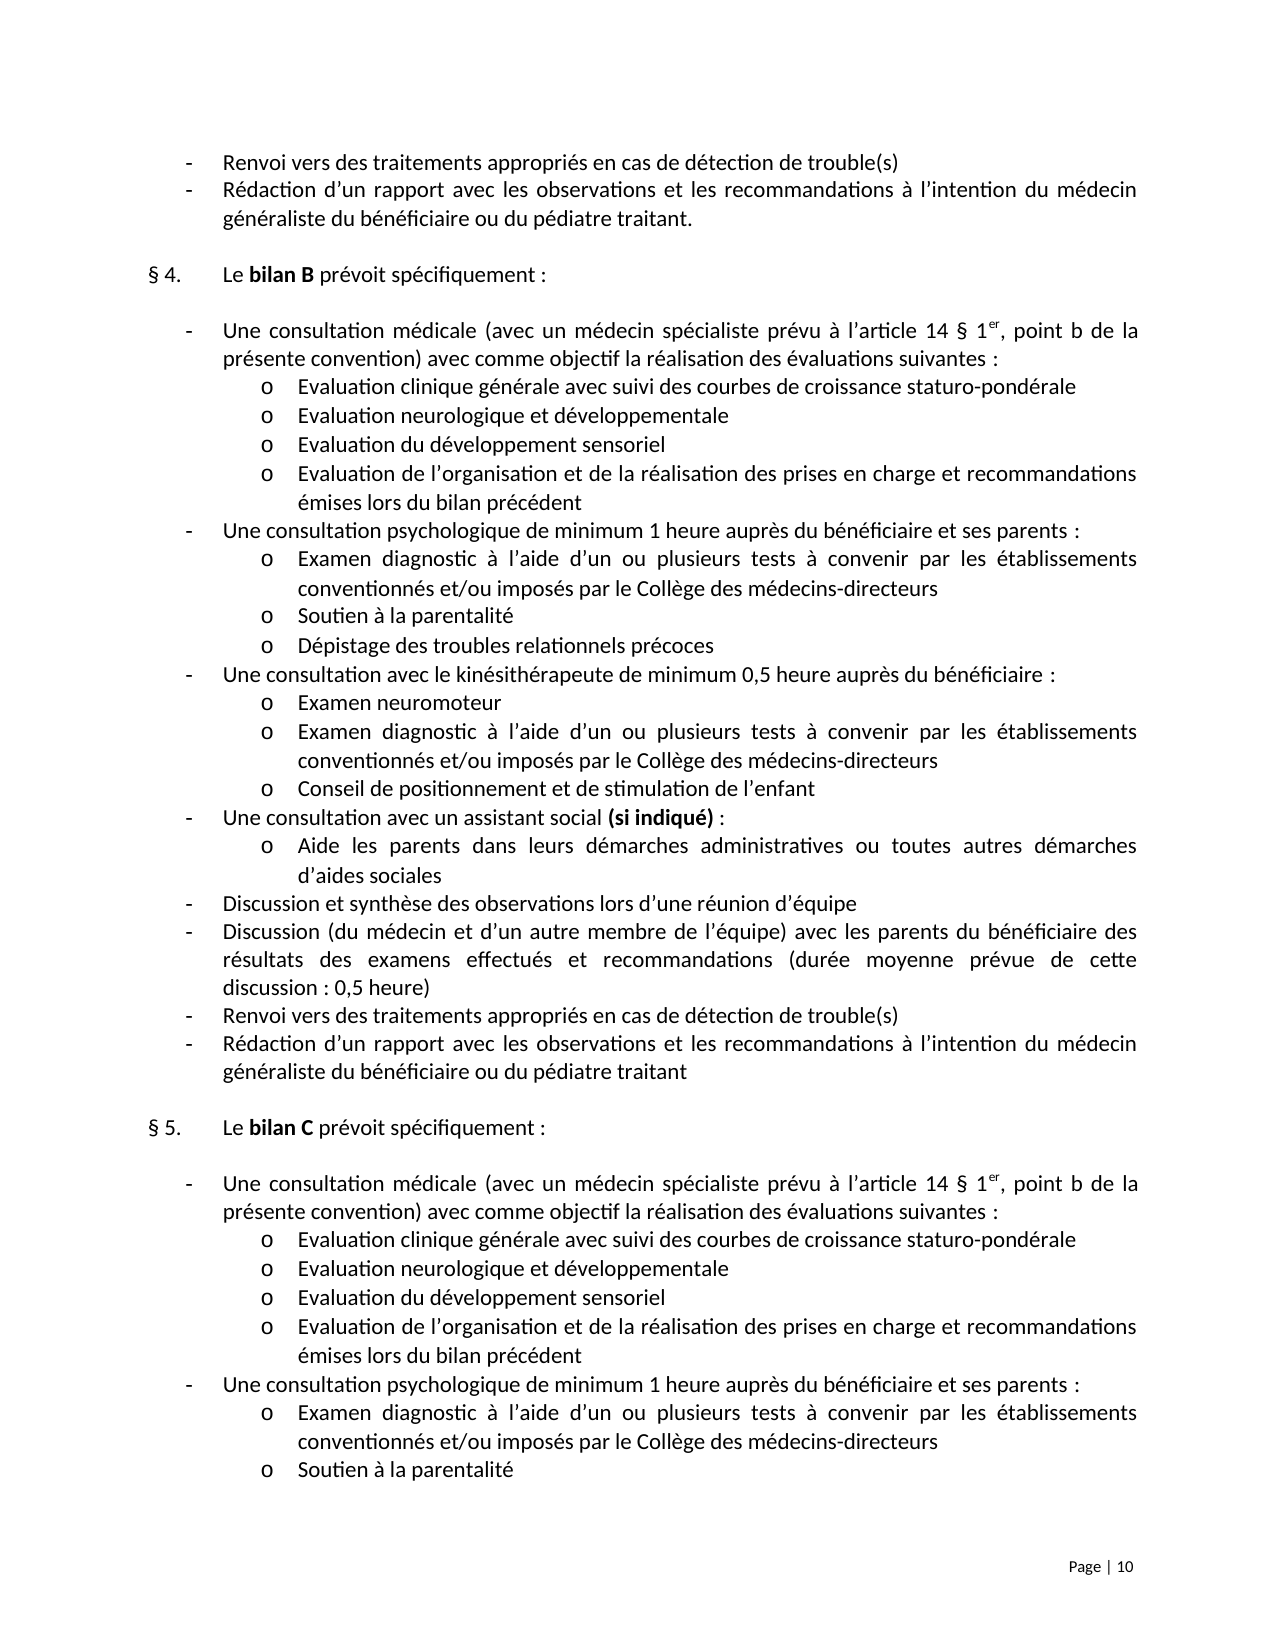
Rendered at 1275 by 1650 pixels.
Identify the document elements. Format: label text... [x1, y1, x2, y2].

list Renvoi vers des traitements appropriés en cas de détection de trouble(s) [185, 1001, 1139, 1029]
list Evaluation du développement sensoriel [260, 430, 1139, 459]
list Aide les parents dans leurs démarches administratives ou toutes autres démarches d’aides sociales [260, 832, 1139, 889]
list Discussion et synthèse des observations lors d’une réunion d’équipe [185, 889, 1139, 917]
list Renvoi vers des traitements appropriés en cas de détection de trouble(s) [185, 148, 1139, 176]
list Soutien à la parentalité [260, 602, 1139, 631]
list Une consultation avec le kinésithérapeute de minimum 0,5 heure auprès du bénéficiaire : [185, 660, 1139, 688]
list Rédaction d’un rapport avec les observations et les recommandations à l’intention du médecin généraliste du bénéficiaire ou du pédiatre traitant [185, 1029, 1139, 1085]
list Evaluation du développement sensoriel [260, 1283, 1139, 1312]
list Evaluation de l’organisation et de la réalisation des prises en charge et recommandations émises lors du bilan précédent [260, 459, 1139, 516]
list Conseil de positionnement et de stimulation de l’enfant [260, 774, 1139, 803]
list Evaluation clinique générale avec suivi des courbes de croissance staturo-pondérale [260, 372, 1139, 401]
list Soutien à la parentalité [260, 1455, 1139, 1484]
list Une consultation avec un assistant social (si indiqué) : [185, 803, 1139, 832]
text § 4. Le bilan B prévoit spécifiquement : [148, 260, 1139, 288]
list Une consultation psychologique de minimum 1 heure auprès du bénéficiaire et ses parents : [185, 516, 1139, 544]
list Evaluation de l’organisation et de la réalisation des prises en charge et recommandations émises lors du bilan précédent [260, 1312, 1139, 1370]
list Une consultation médicale (avec un médecin spécialiste prévu à l’article 14 § 1er, point b de la présente convention) avec comme objectif la réalisation des évaluations suivantes : [185, 316, 1139, 372]
list Evaluation neurologique et développementale [260, 401, 1139, 430]
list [260, 1398, 1139, 1455]
list Rédaction d’un rapport avec les observations et les recommandations à l’intention du médecin généraliste du bénéficiaire ou du pédiatre traitant. [185, 176, 1139, 232]
text § 5. Le bilan C prévoit spécifiquement : [148, 1113, 1139, 1141]
list Evaluation clinique générale avec suivi des courbes de croissance staturo-pondérale [260, 1225, 1139, 1254]
list Une consultation psychologique de minimum 1 heure auprès du bénéficiaire et ses parents : [185, 1370, 1139, 1398]
list Discussion (du médecin et d’un autre membre de l’équipe) avec les parents du bénéficiaire des résultats des examens effectués et recommandations (durée moyenne prévue de cette discussion : 0,5 heure) [185, 917, 1139, 1001]
list Examen neuromoteur [260, 688, 1139, 717]
list Une consultation médicale (avec un médecin spécialiste prévu à l’article 14 § 1er, point b de la présente convention) avec comme objectif la réalisation des évaluations suivantes : [185, 1169, 1139, 1225]
list Dépistage des troubles relationnels précoces [260, 631, 1139, 660]
list Evaluation neurologique et développementale [260, 1254, 1139, 1283]
